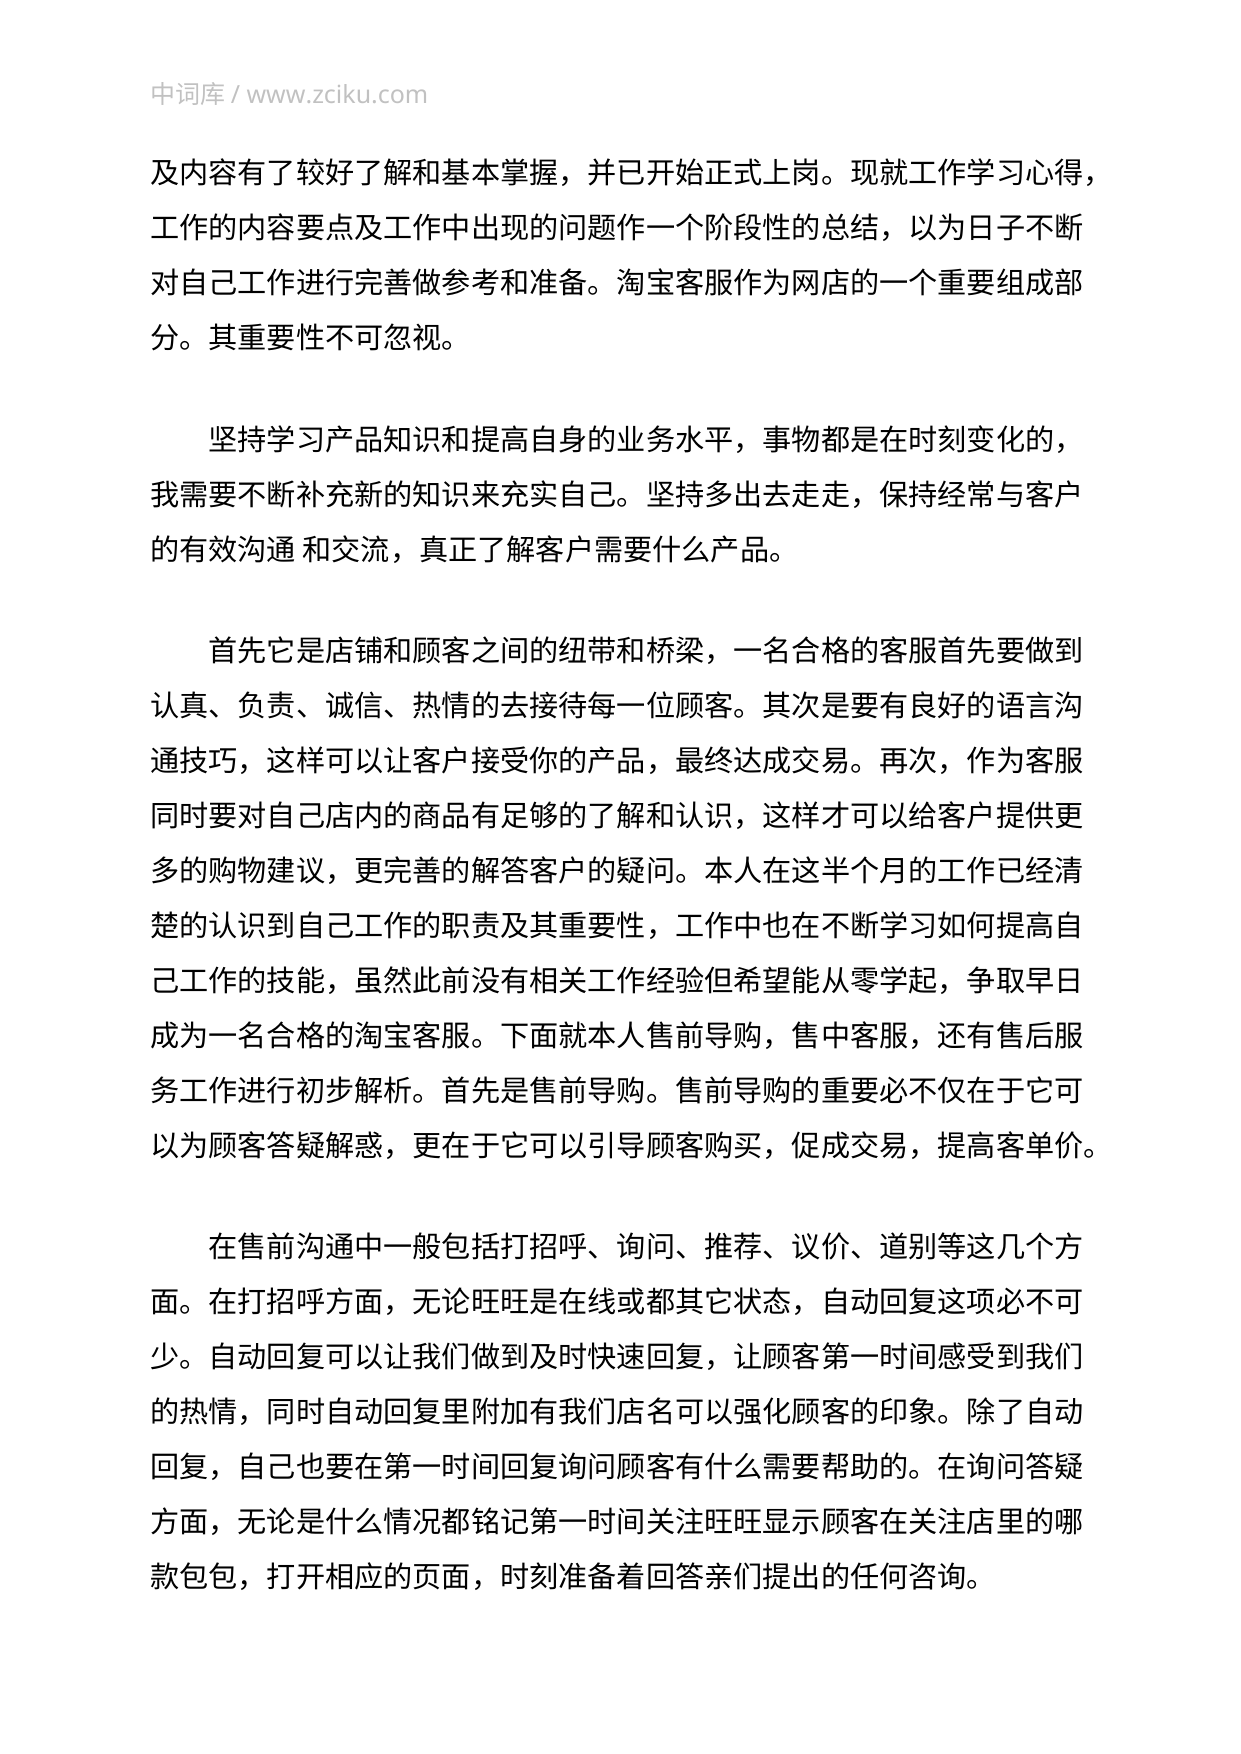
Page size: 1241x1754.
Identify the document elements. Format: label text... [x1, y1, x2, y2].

text 首先它是店铺和顾客之间的纽带和桥梁，一名合格的客服首先要做到认真、负责、诚信、热情的去接待每一位顾客。其次是要有良好的语言沟通技巧，这样可以让客户接受你的产品，最终达成交易。再次，作为客服同时要对自己店内的商品有足够的了解和认识，这样才可以给客户提供更多的购物建议，更完善的解答客户的疑问。本人在这半个月的工作已经清楚的认识到自己工作的职责及其重要性，工作中也在不断学习如何提高自己工作的技能，虽然此前没有相关工作经验但希望能从零学起，争取早日成为一名合格的淘宝客服。下面就本人售前导购，售中客服，还有售后服务工作进行初步解析。首先是售前导购。售前导购的重要必不仅在于它可以为顾客答疑解惑，更在于它可以引导顾客购买，促成交易，提高客单价。 [150, 628, 1090, 1164]
text 坚持学习产品知识和提高自身的业务水平，事物都是在时刻变化的，我需要不断补充新的知识来充实自己。坚持多出去走走，保持经常与客户的有效沟通 和交流，真正了解客户需要什么产品。 [150, 416, 1090, 568]
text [150, 150, 1090, 357]
text 在售前沟通中一般包括打招呼、询问、推荐、议价、道别等这几个方面。在打招呼方面，无论旺旺是在线或都其它状态，自动回复这项必不可少。自动回复可以让我们做到及时快速回复，让顾客第一时间感受到我们的热情，同时自动回复里附加有我们店名可以强化顾客的印象。除了自动回复，自己也要在第一时间回复询问顾客有什么需要帮助的。在询问答疑方面，无论是什么情况都铭记第一时间关注旺旺显示顾客在关注店里的哪款包包，打开相应的页面，时刻准备着回答亲们提出的任何咨询。 [150, 1224, 1090, 1596]
